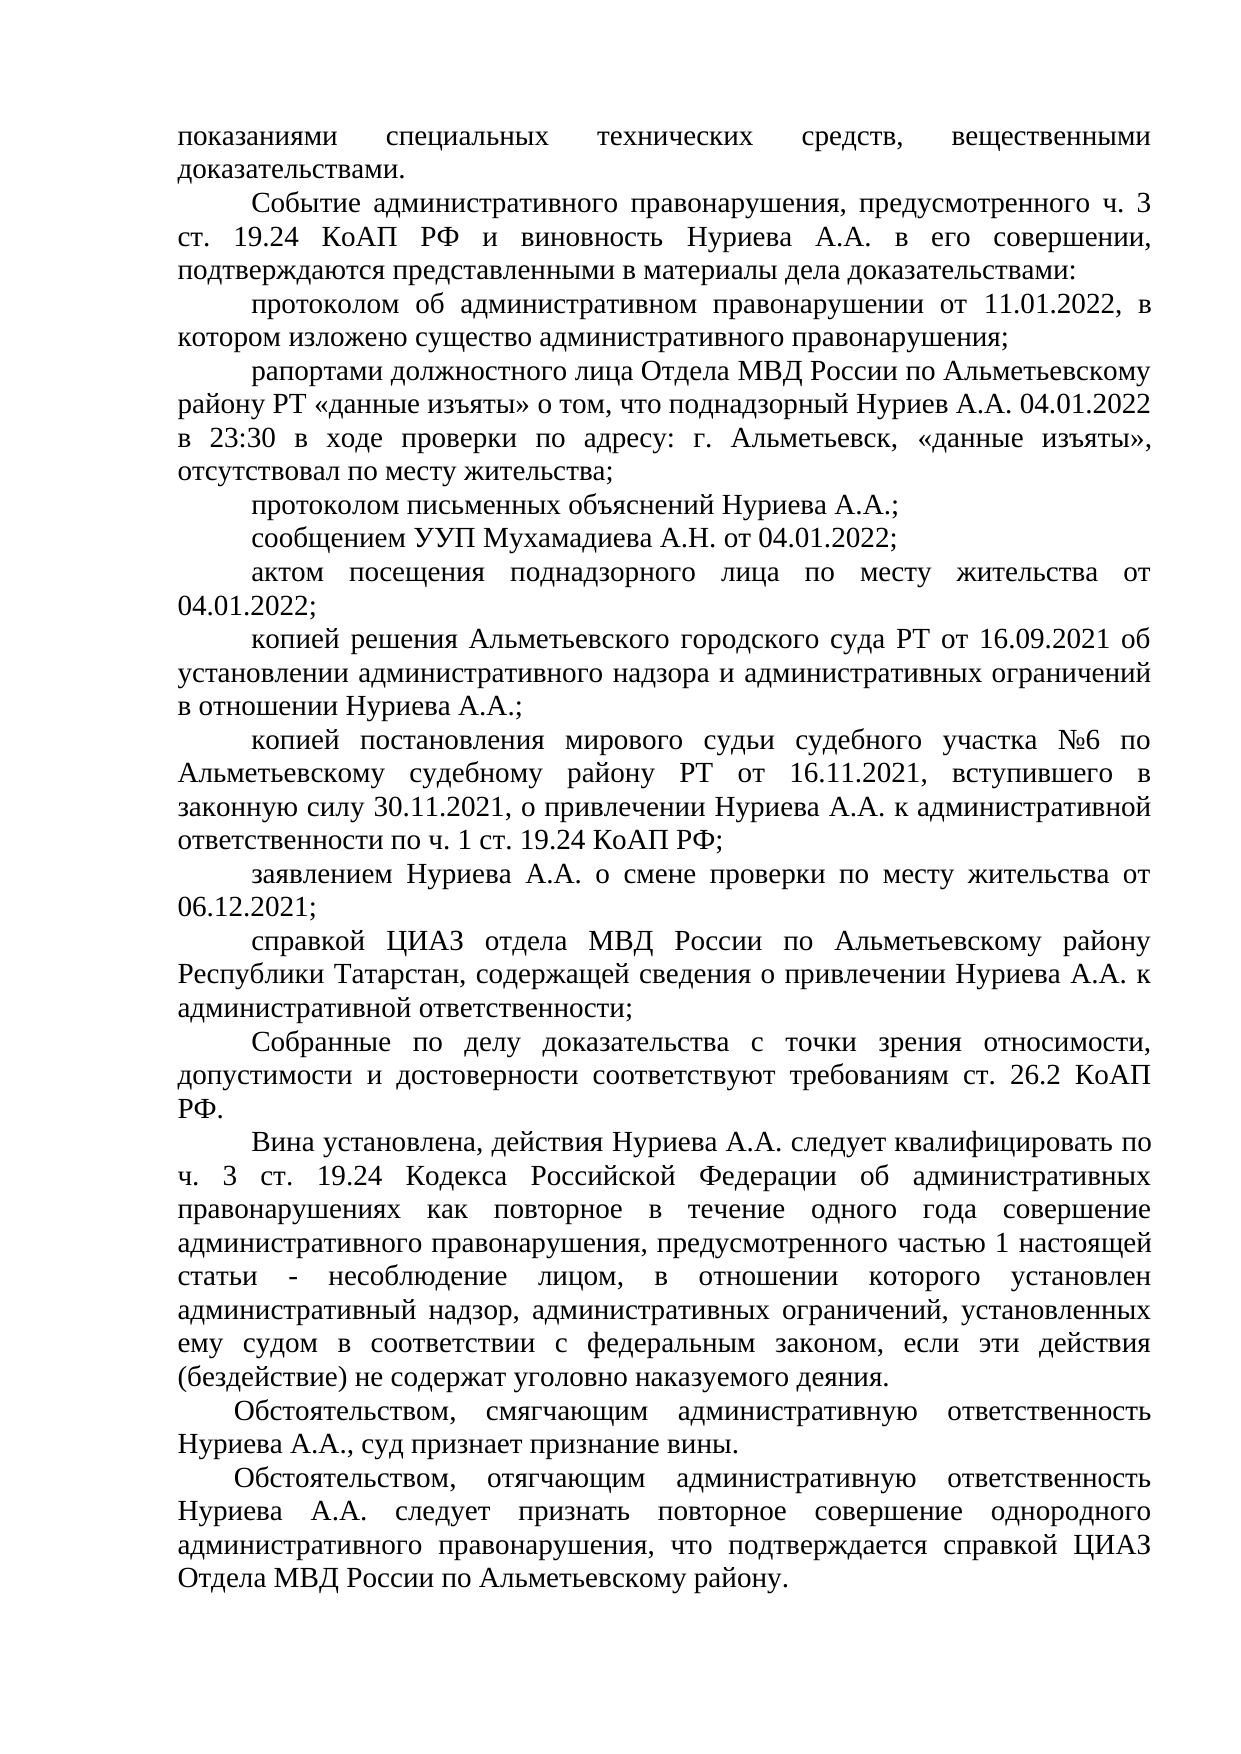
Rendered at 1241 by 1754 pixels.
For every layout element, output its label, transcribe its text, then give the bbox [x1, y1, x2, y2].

text справкой ЦИАЗ отдела МВД России по Альметьевскому району Республики Татарстан, содержащей сведения о привлечении Нуриева А.А. к административной ответственности; [177, 923, 1152, 1024]
text актом посещения поднадзорного лица по месту жительства от 04.01.2022; [177, 554, 1152, 621]
text Вина установлена, действия Нуриева А.А. следует квалифицировать по ч. 3 ст. 19.24 Кодекса Российской Федерации об административных правонарушениях как повторное в течение одного года совершение административного правонарушения, предусмотренного частью 1 настоящей статьи - несоблюдение лицом, в отношении которого установлен административный надзор, административных ограничений, установленных ему судом в соответствии с федеральным законом, если эти действия (бездействие) не содержат уголовно наказуемого деяния. [177, 1124, 1152, 1393]
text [177, 118, 1152, 185]
text рапортами должностного лица Отдела МВД России по Альметьевскому району РТ «данные изъяты» о том, что поднадзорный Нуриев А.А. 04.01.2022 в 23:30 в ходе проверки по адресу: г. Альметьевск, «данные изъяты», отсутствовал по месту жительства; [177, 353, 1152, 487]
text копией постановления мирового судьи судебного участка №6 по Альметьевскому судебному району РТ от 16.11.2021, вступившего в законную силу 30.11.2021, о привлечении Нуриева А.А. к административной ответственности по ч. 1 ст. 19.24 КоАП РФ; [177, 722, 1152, 856]
text Обстоятельством, смягчающим административную ответственность Нуриева А.А., суд признает признание вины. [177, 1393, 1152, 1460]
text протоколом письменных объяснений Нуриева А.А.; [177, 487, 1152, 521]
text Собранные по делу доказательства с точки зрения относимости, допустимости и достоверности соответствуют требованиям ст. 26.2 КоАП РФ. [177, 1024, 1152, 1124]
text Событие административного правонарушения, предусмотренного ч. 3 ст. 19.24 КоАП РФ и виновность Нуриева А.А. в его совершении, подтверждаются представленными в материалы дела доказательствами: [177, 185, 1152, 286]
text Обстоятельством, отягчающим административную ответственность Нуриева А.А. следует признать повторное совершение однородного административного правонарушения, что подтверждается справкой ЦИАЗ Отдела МВД России по Альметьевскому району. [177, 1460, 1152, 1594]
text копией решения Альметьевского городского суда РТ от 16.09.2021 об установлении административного надзора и административных ограничений в отношении Нуриева А.А.; [177, 621, 1152, 722]
text заявлением Нуриева А.А. о смене проверки по месту жительства от 06.12.2021; [177, 856, 1152, 923]
text сообщением УУП Мухамадиева А.Н. от 04.01.2022; [177, 521, 1152, 554]
text протоколом об административном правонарушении от 11.01.2022, в котором изложено существо административного правонарушения; [177, 286, 1152, 353]
